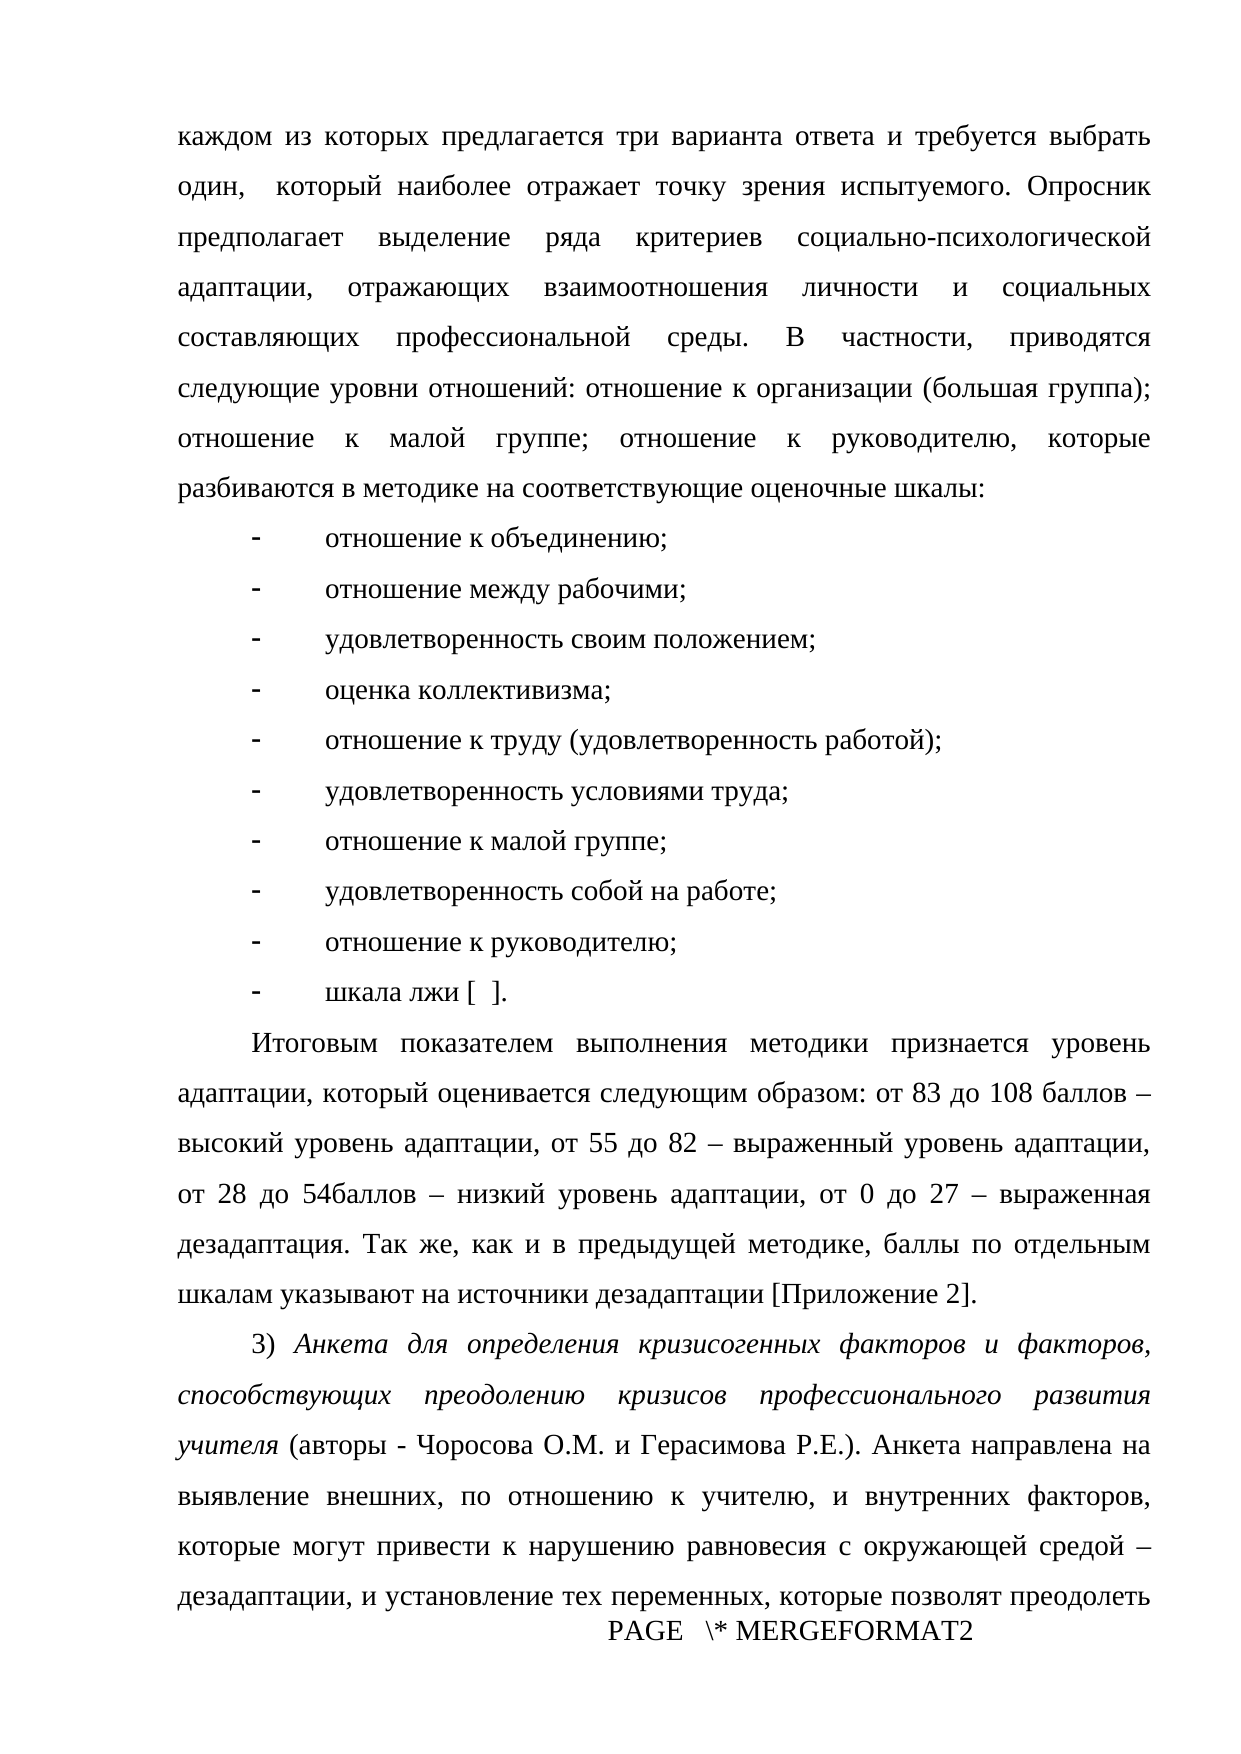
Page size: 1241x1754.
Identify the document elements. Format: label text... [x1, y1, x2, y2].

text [177, 118, 1152, 504]
list отношение к труду (удовлетворенность работой); [177, 722, 1152, 756]
list отношение к объединению; [177, 521, 1152, 554]
list отношение между рабочими; [177, 571, 1152, 605]
list удовлетворенность собой на работе; [177, 873, 1152, 907]
list оценка коллективизма; [177, 672, 1152, 706]
list Итоговым показателем выполнения методики признается уровень адаптации, который оценивается следующим образом: от 83 до 108 баллов – высокий уровень адаптации, от 55 до 82 – выраженный уровень адаптации, от 28 до 54баллов – низкий уровень адаптации, от 0 до 27 – выраженная дезадаптация. Так же, как и в предыдущей методике, баллы по отдельным шкалам указывают на источники дезадаптации [Приложение 2]. [177, 1025, 1152, 1310]
list удовлетворенность своим положением; [177, 621, 1152, 655]
list отношение к малой группе; [177, 823, 1152, 857]
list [177, 1327, 1152, 1612]
list отношение к руководителю; [177, 924, 1152, 958]
list шкала лжи [ ]. [177, 974, 1152, 1008]
list удовлетворенность условиями труда; [177, 773, 1152, 806]
